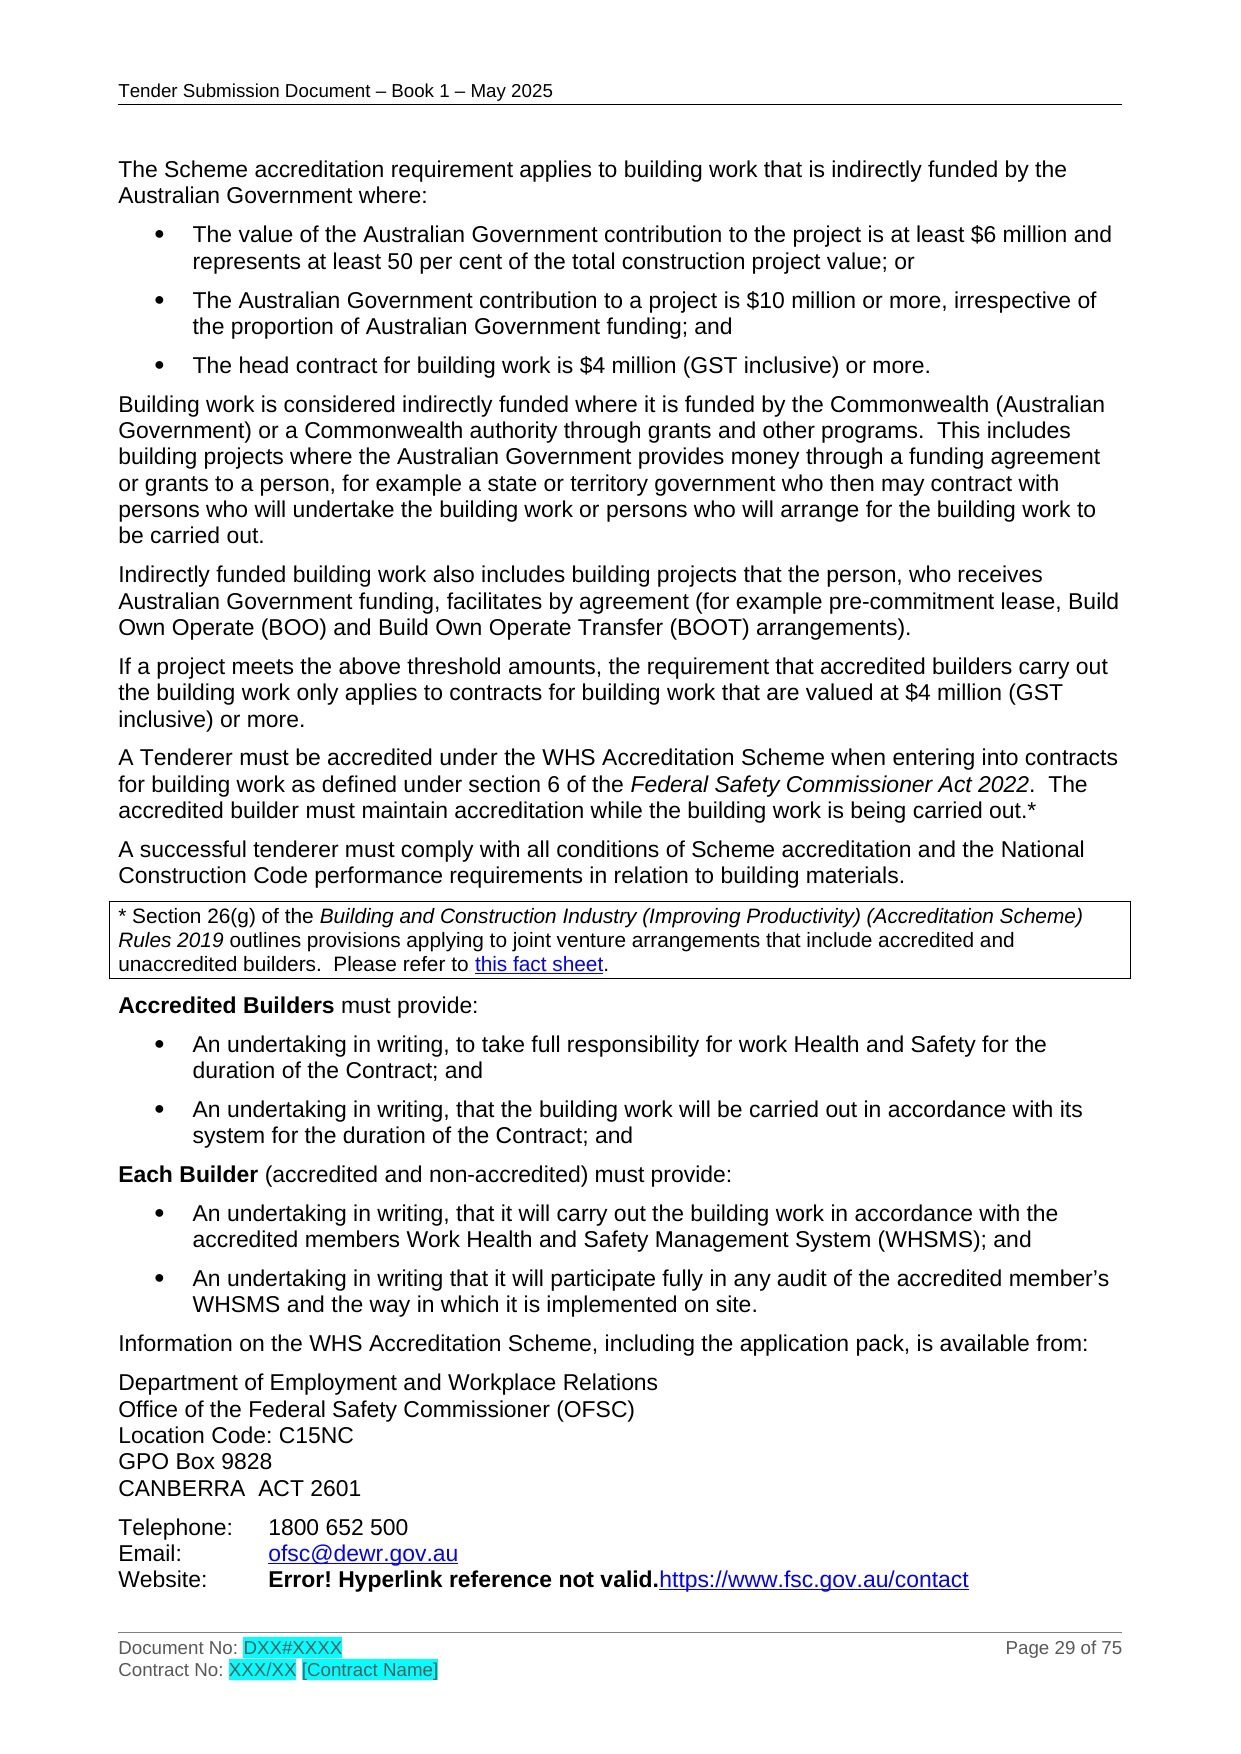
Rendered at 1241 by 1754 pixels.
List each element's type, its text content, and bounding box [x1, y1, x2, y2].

list An undertaking in writing that it will participate fully in any audit of the accredited member’s WHSMS and the way in which it is implemented on site. [155, 1265, 1122, 1318]
list The value of the Australian Government contribution to the project is at least $6 million and represents at least 50 per cent of the total construction project value; or [155, 221, 1122, 274]
text Telephone: 1800 652 500 Email: ofsc@dewr.gov.au Website: Error! Hyperlink reference not valid.https://www.fsc.gov.au/contact [118, 1513, 1122, 1592]
list An undertaking in writing, that it will carry out the building work in accordance with the accredited members Work Health and Safety Management System (WHSMS); and [155, 1200, 1122, 1253]
text * Section 26(g) of the Building and Construction Industry (Improving Productivity) (Accreditation Scheme) Rules 2019 outlines provisions applying to joint venture arrangements that include accredited and unaccredited builders. Please refer to this fact sheet. [110, 902, 1130, 978]
text Indirectly funded building work also includes building projects that the person, who receives Australian Government funding, facilitates by agreement (for example pre-commitment lease, Build Own Operate (BOO) and Build Own Operate Transfer (BOOT) arrangements). [118, 561, 1122, 640]
text Building work is considered indirectly funded where it is funded by the Commonwealth (Australian Government) or a Commonwealth authority through grants and other programs. This includes building projects where the Australian Government provides money through a funding agreement or grants to a person, for example a state or territory government who then may contract with persons who will undertake the building work or persons who will arrange for the building work to be carried out. [118, 391, 1122, 549]
text Accredited Builders must provide: [118, 992, 1122, 1018]
text A successful tenderer must comply with all conditions of Scheme accreditation and the National Construction Code performance requirements in relation to building materials. [118, 836, 1122, 889]
text The Scheme accreditation requirement applies to building work that is indirectly funded by the Australian Government where: [118, 156, 1122, 209]
list An undertaking in writing, to take full responsibility for work Health and Safety for the duration of the Contract; and [155, 1031, 1122, 1083]
text Each Builder (accredited and non-accredited) must provide: [118, 1161, 1122, 1187]
text Information on the WHS Accreditation Scheme, including the application pack, is available from: [118, 1330, 1122, 1357]
list The head contract for building work is $4 million (GST inclusive) or more. [155, 352, 1122, 378]
text A Tenderer must be accredited under the WHS Accreditation Scheme when entering into contracts for building work as defined under section 6 of the Federal Safety Commissioner Act 2022. The accredited builder must maintain accreditation while the building work is being carried out.* [118, 744, 1122, 823]
text If a project meets the above threshold amounts, the requirement that accredited builders carry out the building work only applies to contracts for building work that are valued at $4 million (GST inclusive) or more. [118, 653, 1122, 732]
text Department of Employment and Workplace Relations Office of the Federal Safety Commissioner (OFSC) Location Code: C15NC GPO Box 9828 CANBERRA ACT 2601 [118, 1369, 1122, 1501]
list The Australian Government contribution to a project is $10 million or more, irrespective of the proportion of Australian Government funding; and [155, 287, 1122, 339]
list An undertaking in writing, that the building work will be carried out in accordance with its system for the duration of the Contract; and [155, 1096, 1122, 1148]
